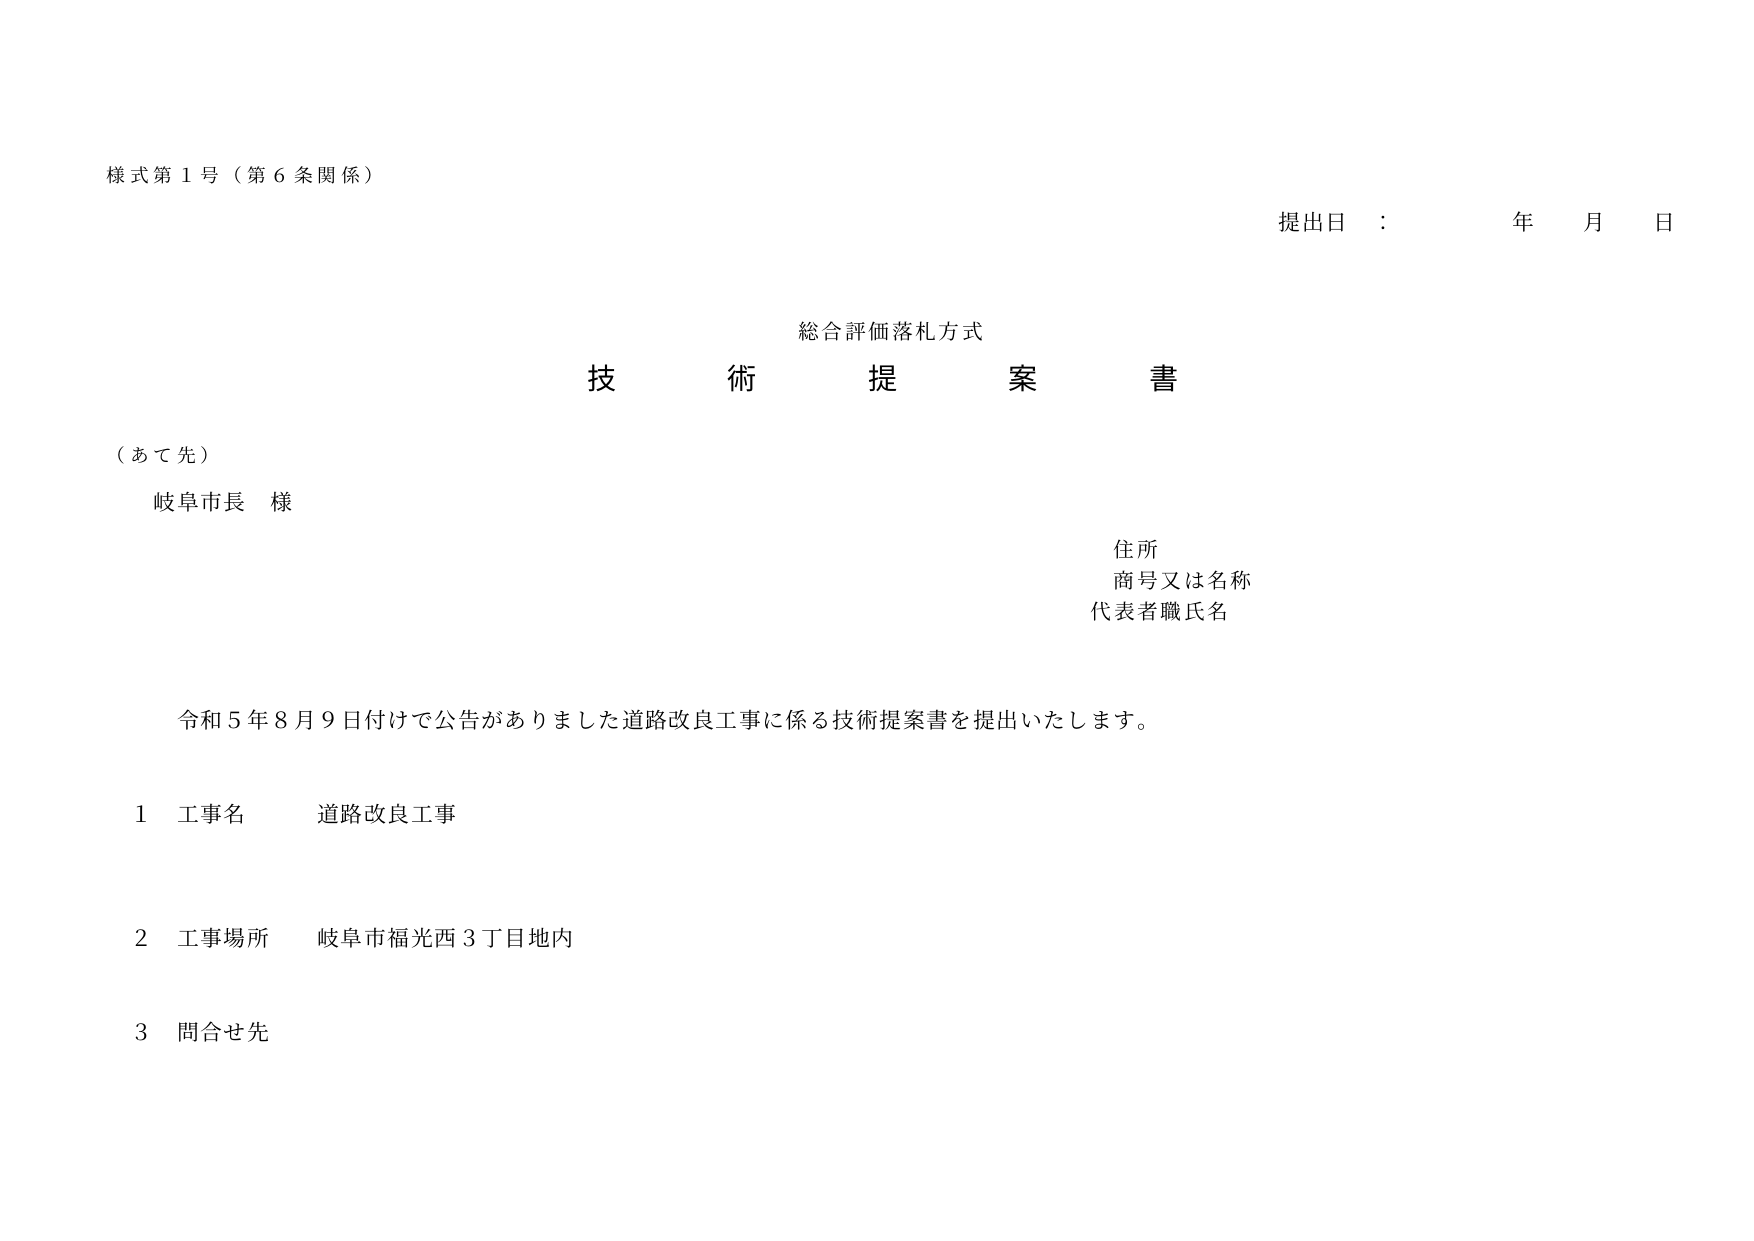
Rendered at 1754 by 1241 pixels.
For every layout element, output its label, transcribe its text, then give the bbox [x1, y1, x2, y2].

text ２ 工事場所 岐阜市福光西３丁目地内 [107, 906, 1677, 968]
text 代表者職氏名 [107, 595, 1677, 626]
text 岐阜市長 様 [107, 470, 1677, 532]
text 住所 [107, 532, 1677, 564]
text １ 工事名 道路改良工事 [107, 782, 1677, 844]
text 総合評価落札方式 [107, 314, 1677, 346]
text （あて先） [107, 439, 1677, 470]
text 提出日 ： 年 月 日 [107, 190, 1677, 252]
text 商号又は名称 [107, 564, 1677, 595]
text 技 術 提 案 書 [107, 346, 1677, 408]
text ３ 問合せ先 [107, 1000, 1677, 1062]
text 様式第１号（第６条関係） [107, 159, 1677, 190]
text 令和５年８月９日付けで公告がありました道路改良工事に係る技術提案書を提出いたします。 [107, 688, 1677, 751]
